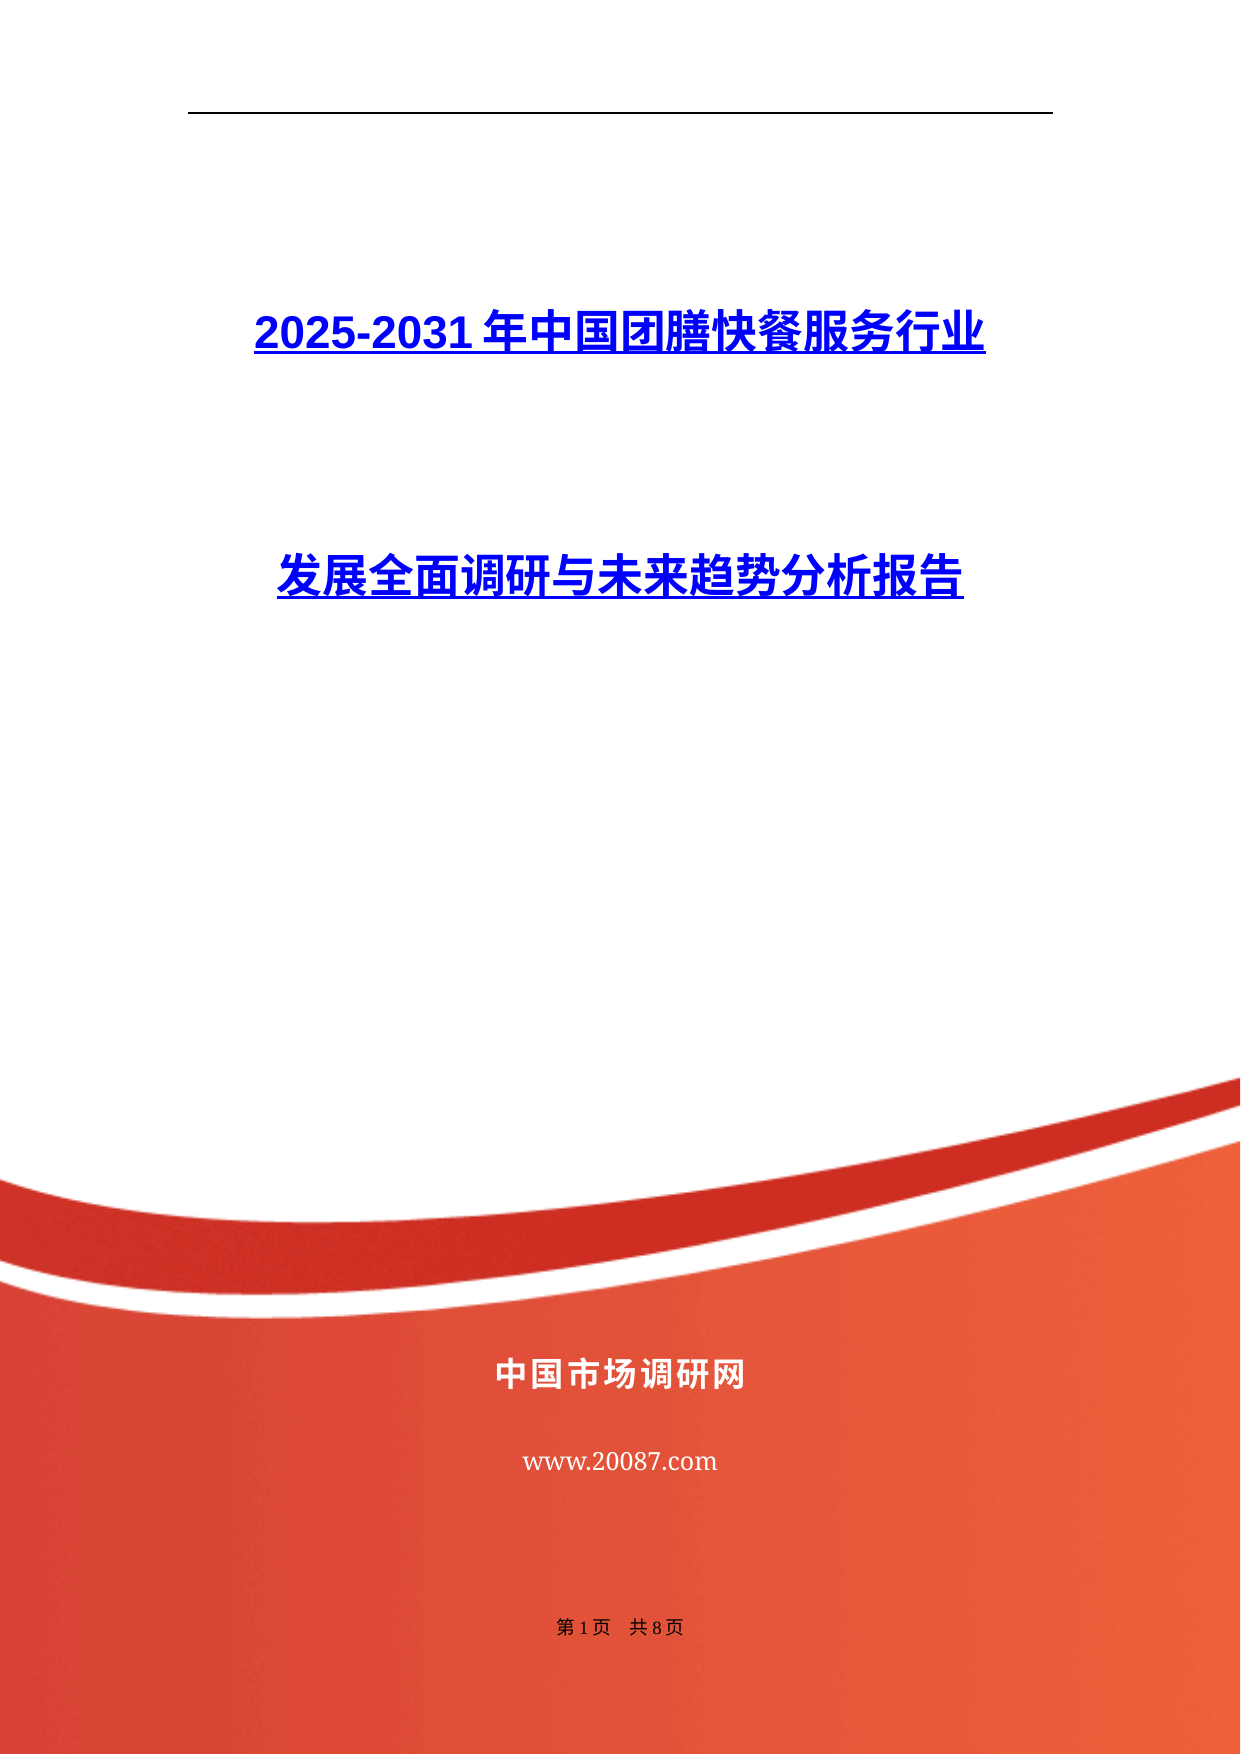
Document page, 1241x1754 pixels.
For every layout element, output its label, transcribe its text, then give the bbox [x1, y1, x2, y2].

table_header 2025-2031年中国团膳快餐服务行业发展全面调研与未来趋势分析报告 [188, 207, 1053, 773]
picture [0, 1006, 1241, 1754]
text www.20087.com [187, 1428, 1053, 1493]
subtitle 中国市场调研网 [187, 1339, 1053, 1404]
